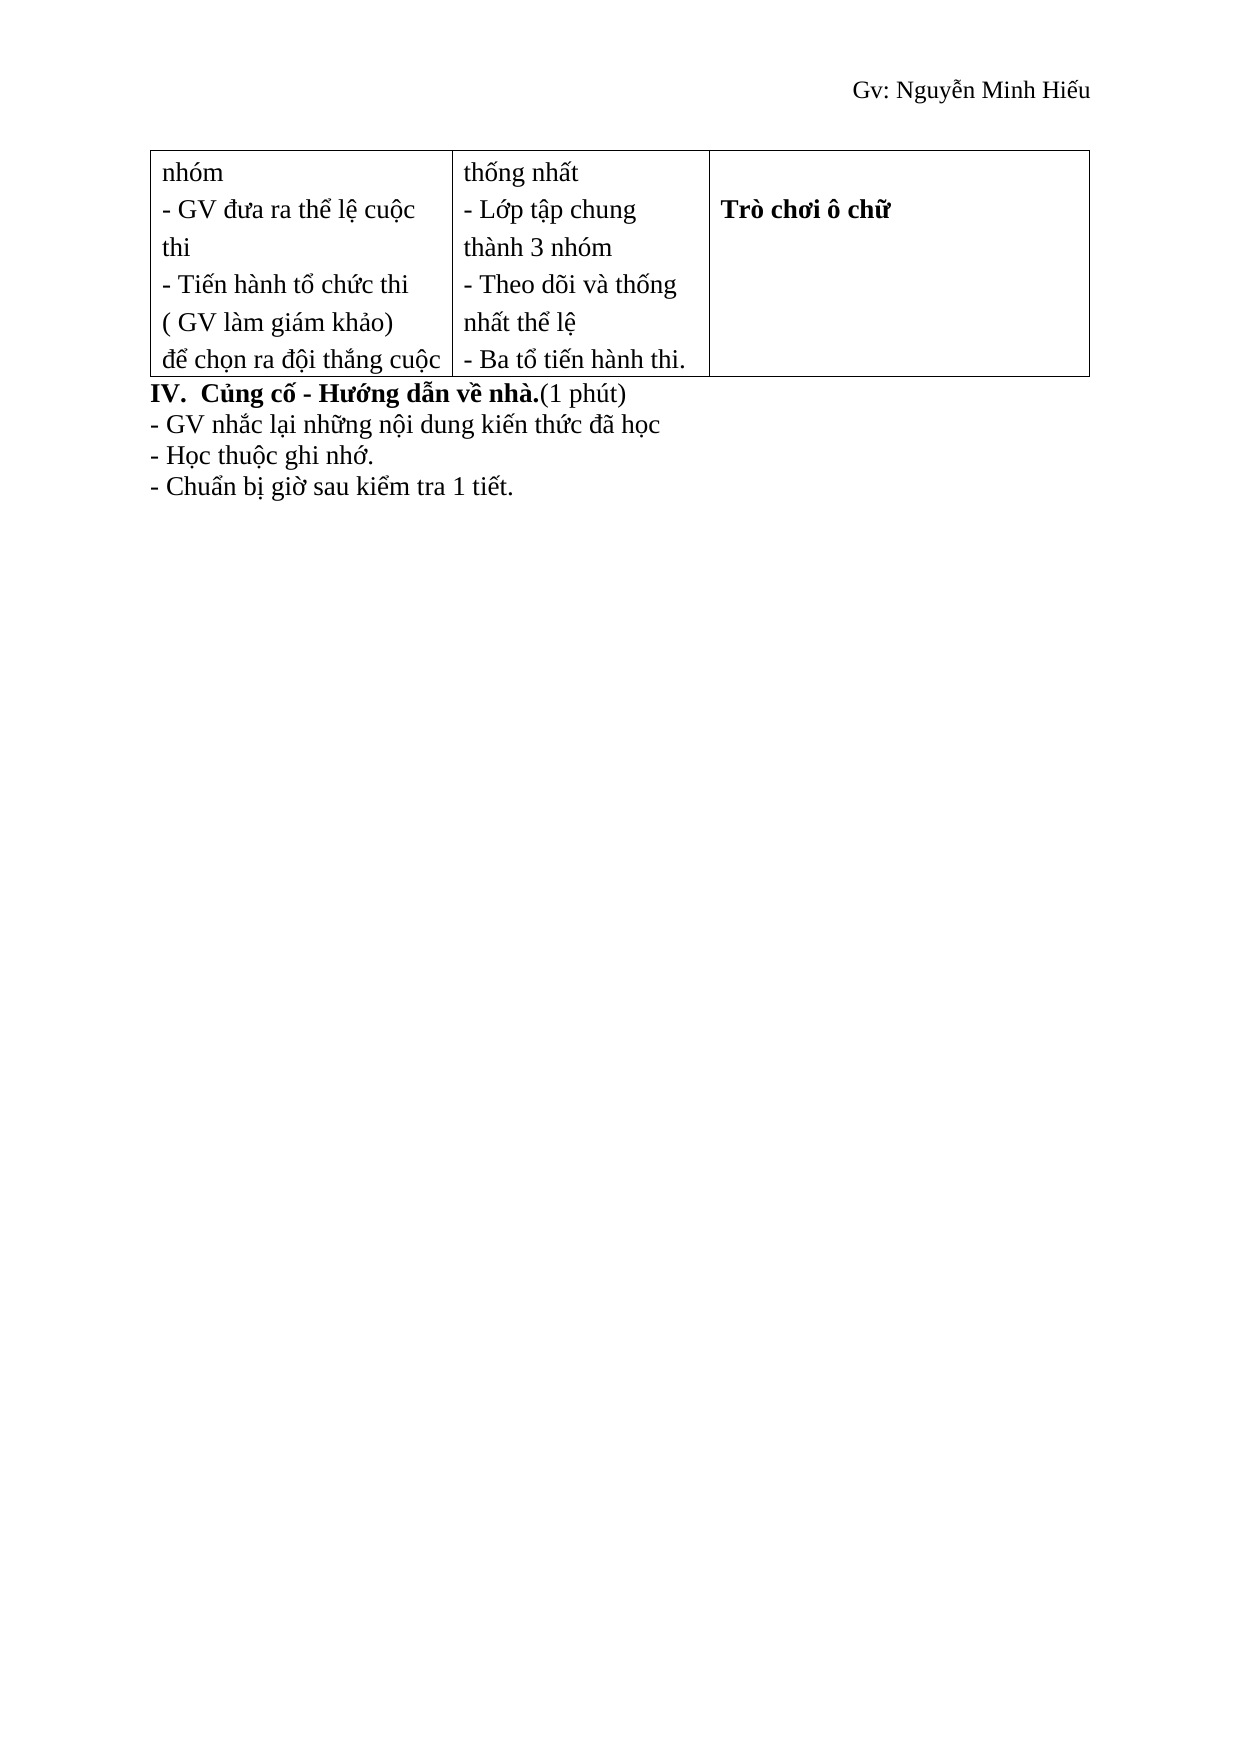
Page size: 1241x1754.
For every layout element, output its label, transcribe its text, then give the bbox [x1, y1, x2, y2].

text - Chuẩn bị giờ sau kiểm tra 1 tiết. [150, 471, 1090, 502]
text - GV nhắc lại những nội dung kiến thức đã học [150, 408, 1090, 439]
text IV. Củng cố - Hướng dẫn về nhà.(1 phút) [150, 377, 1090, 408]
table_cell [151, 151, 452, 376]
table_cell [710, 151, 1089, 376]
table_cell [453, 151, 709, 376]
text - Học thuộc ghi nhớ. [150, 439, 1090, 471]
